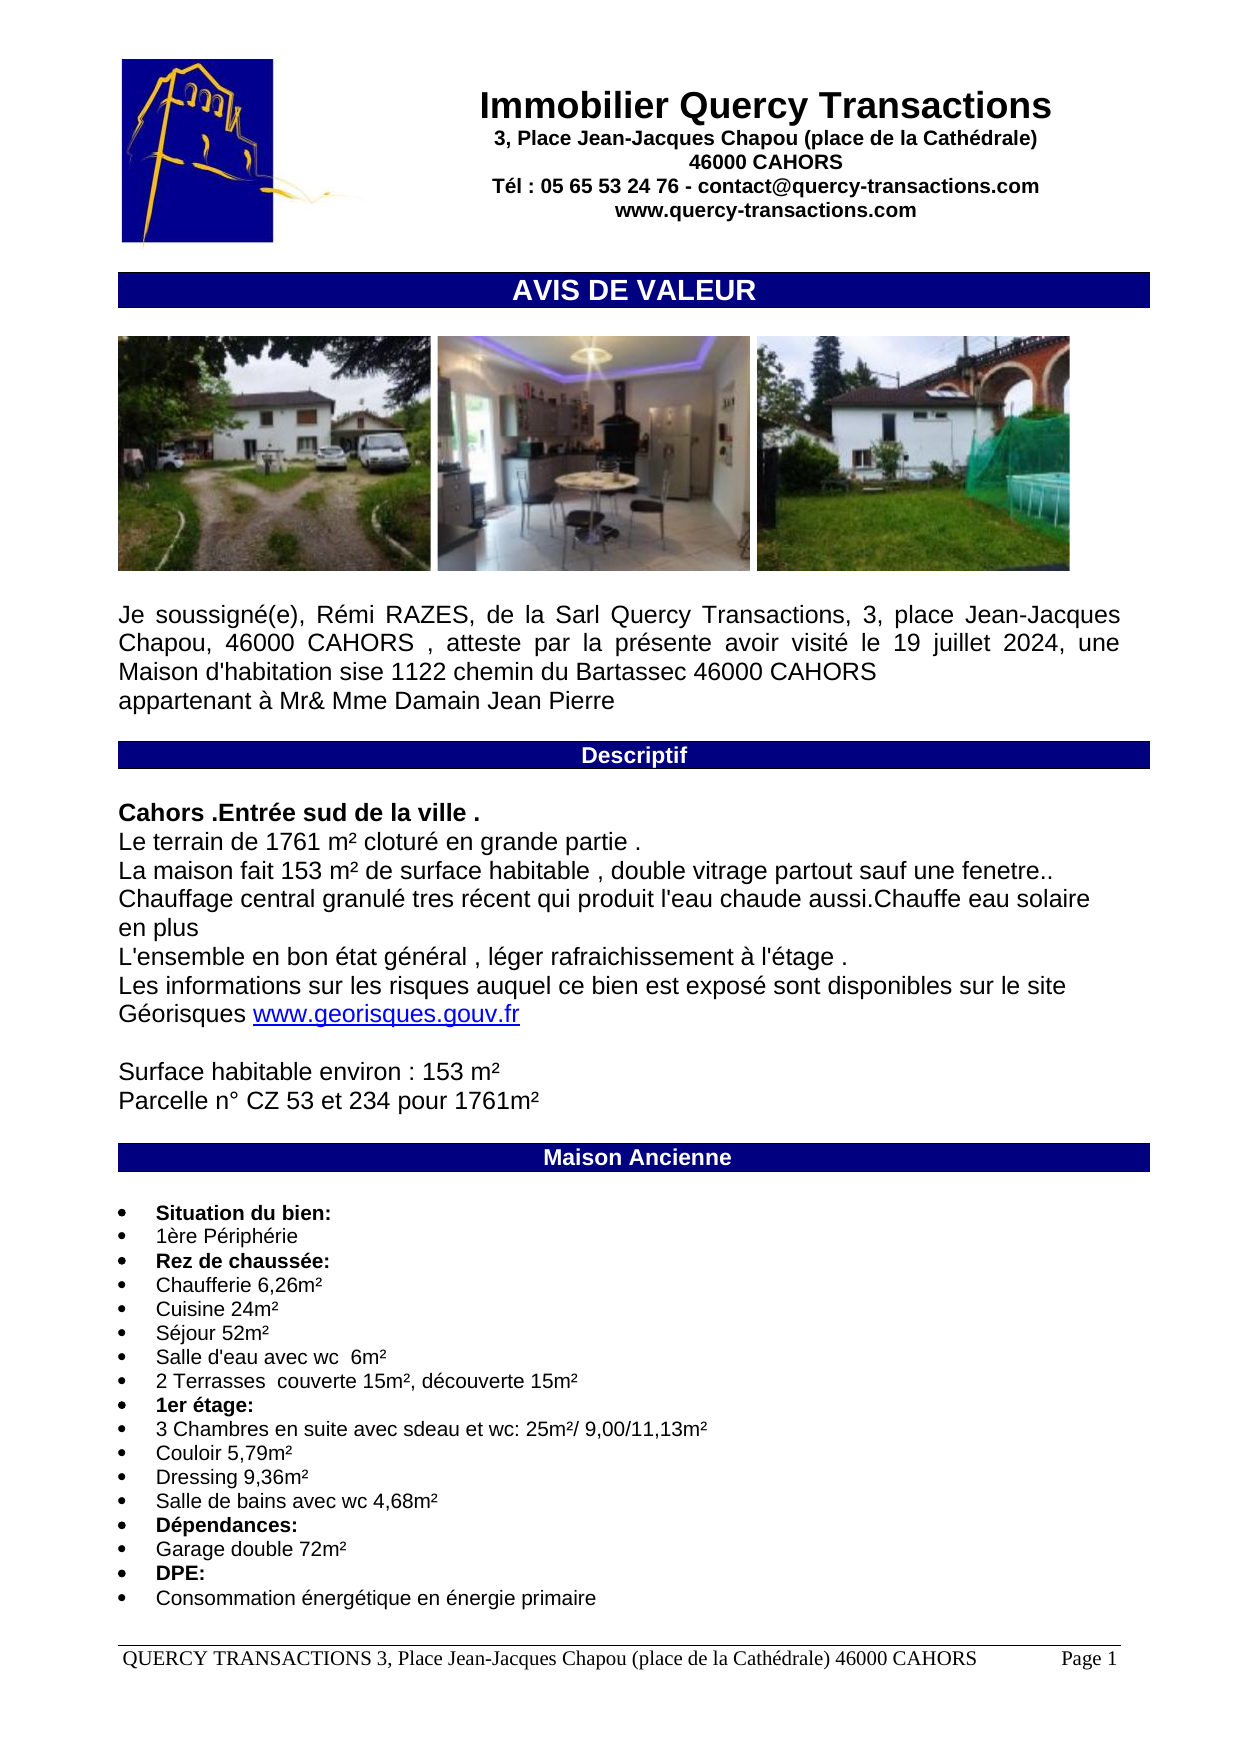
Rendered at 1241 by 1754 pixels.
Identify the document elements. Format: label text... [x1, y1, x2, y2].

list 1er étage: [118, 1393, 1122, 1417]
table_header AVIS DE VALEUR [118, 273, 1150, 307]
text Parcelle n° CZ 53 et 234 pour 1761m² [118, 1086, 1122, 1114]
text Surface habitable environ : 153 m² [118, 1057, 1122, 1086]
text Chauffage central granulé tres récent qui produit l'eau chaude aussi.Chauffe eau solaire en plus [118, 884, 1122, 942]
text L'ensemble en bon état général , léger rafraichissement à l'étage . [118, 942, 1122, 971]
list 1ère Périphérie [118, 1224, 1122, 1248]
list Situation du bien: [118, 1200, 1122, 1224]
text Le terrain de 1761 m² cloturé en grande partie . [118, 827, 1122, 856]
picture [118, 336, 431, 571]
list Séjour 52m² [118, 1321, 1122, 1345]
list Consommation énergétique en énergie primaire [118, 1585, 1122, 1609]
text Les informations sur les risques auquel ce bien est exposé sont disponibles sur le site Géorisques www.georisques.gouv.fr [118, 971, 1122, 1028]
list Chaufferie 6,26m² [118, 1272, 1122, 1297]
list Garage double 72m² [118, 1537, 1122, 1561]
list 2 Terrasses couverte 15m², découverte 15m² [118, 1369, 1122, 1393]
list 3 Chambres en suite avec sdeau et wc: 25m²/ 9,00/11,13m² [118, 1417, 1122, 1441]
list Dressing 9,36m² [118, 1465, 1122, 1489]
text Je soussigné(e), Rémi RAZES, de la Sarl Quercy Transactions, 3, place Jean-Jacques Chapou, 46000 CAHORS , atteste par la présente avoir visité le 19 juillet 2024, une Maison d'habitation sise 1122 chemin du Bartassec 46000 CAHORS [118, 599, 1122, 686]
list Rez de chaussée: [118, 1248, 1122, 1272]
list Cuisine 24m² [118, 1297, 1122, 1321]
list Couloir 5,79m² [118, 1441, 1122, 1465]
table_header Maison Ancienne [118, 1144, 1150, 1171]
text Cahors .Entrée sud de la ville . [118, 798, 1122, 827]
list Salle de bains avec wc 4,68m² [118, 1489, 1122, 1513]
picture [437, 336, 750, 571]
text La maison fait 153 m² de surface habitable , double vitrage partout sauf une fenetre.. [118, 856, 1122, 884]
picture [121, 59, 368, 249]
list Dépendances: [118, 1513, 1122, 1537]
table_header Descriptif [118, 742, 1150, 768]
text appartenant à Mr& Mme Damain Jean Pierre [118, 686, 1122, 714]
picture [757, 336, 1070, 571]
list Salle d'eau avec wc 6m² [118, 1345, 1122, 1369]
list DPE: [118, 1561, 1122, 1585]
